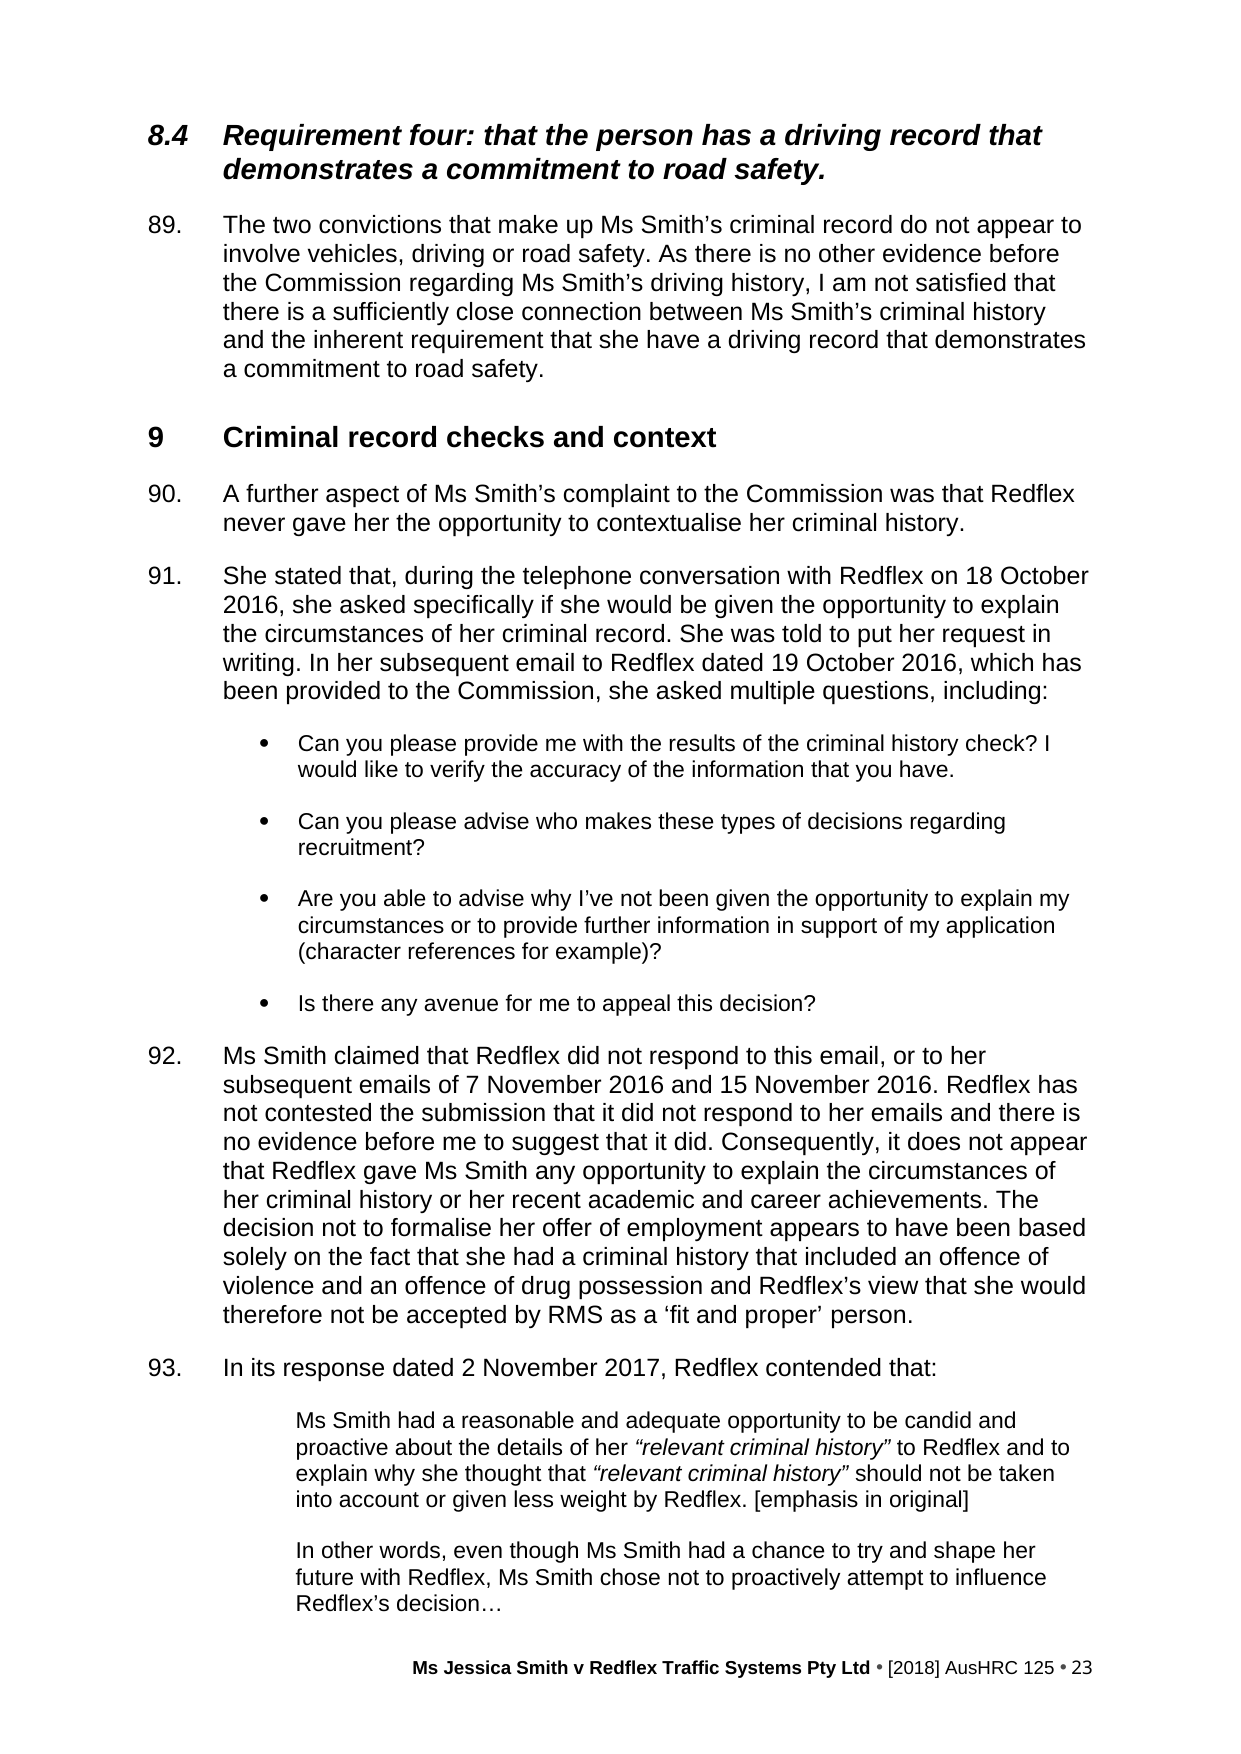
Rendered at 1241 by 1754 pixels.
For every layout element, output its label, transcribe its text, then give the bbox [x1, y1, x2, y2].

text Ms Smith had a reasonable and adequate opportunity to be candid and proactive about the details of her “relevant criminal history” to Redflex and to explain why she thought that “relevant criminal history” should not be taken into account or given less weight by Redflex. [emphasis in original] [295, 1407, 1092, 1512]
list Can you please advise who makes these types of decisions regarding recruitment? [260, 808, 1092, 860]
list Is there any avenue for me to appeal this decision? [260, 989, 1092, 1016]
list A further aspect of Ms Smith’s complaint to the Commission was that Redflex never gave her the opportunity to contextualise her criminal history. [148, 479, 1092, 536]
list Are you able to advise why I’ve not been given the opportunity to explain my circumstances or to provide further information in support of my application (character references for example)? [260, 885, 1092, 964]
subtitle Requirement four: that the person has a driving record that demonstrates a commitment to road safety. [148, 118, 1092, 185]
list She stated that, during the telephone conversation with Redflex on 18 October 2016, she asked specifically if she would be given the opportunity to explain the circumstances of her criminal record. She was told to put her request in writing. In her subsequent email to Redflex dated 19 October 2016, which has been provided to the Commission, she asked multiple questions, including: [148, 561, 1092, 705]
list Can you please provide me with the results of the criminal history check? I would like to verify the accuracy of the information that you have. [260, 730, 1092, 783]
list The two convictions that make up Ms Smith’s criminal record do not appear to involve vehicles, driving or road safety. As there is no other evidence before the Commission regarding Ms Smith’s driving history, I am not satisfied that there is a sufficiently close connection between Ms Smith’s criminal history and the inherent requirement that she have a driving record that demonstrates a commitment to road safety. [148, 210, 1092, 383]
list In its response dated 2 November 2017, Redflex contended that: [148, 1353, 1092, 1382]
list Ms Smith claimed that Redflex did not respond to this email, or to her subsequent emails of 7 November 2016 and 15 November 2016. Redflex has not contested the submission that it did not respond to her emails and there is no evidence before me to suggest that it did. Consequently, it does not appear that Redflex gave Ms Smith any opportunity to explain the circumstances of her criminal history or her recent academic and career achievements. The decision not to formalise her offer of employment appears to have been based solely on the fact that she had a criminal history that included an offence of violence and an offence of drug possession and Redflex’s view that she would therefore not be accepted by RMS as a ‘fit and proper’ person. [148, 1041, 1092, 1328]
subtitle Criminal record checks and context [148, 420, 1092, 454]
text In other words, even though Ms Smith had a chance to try and shape her future with Redflex, Ms Smith chose not to proactively attempt to influence Redflex’s decision… [295, 1537, 1092, 1617]
